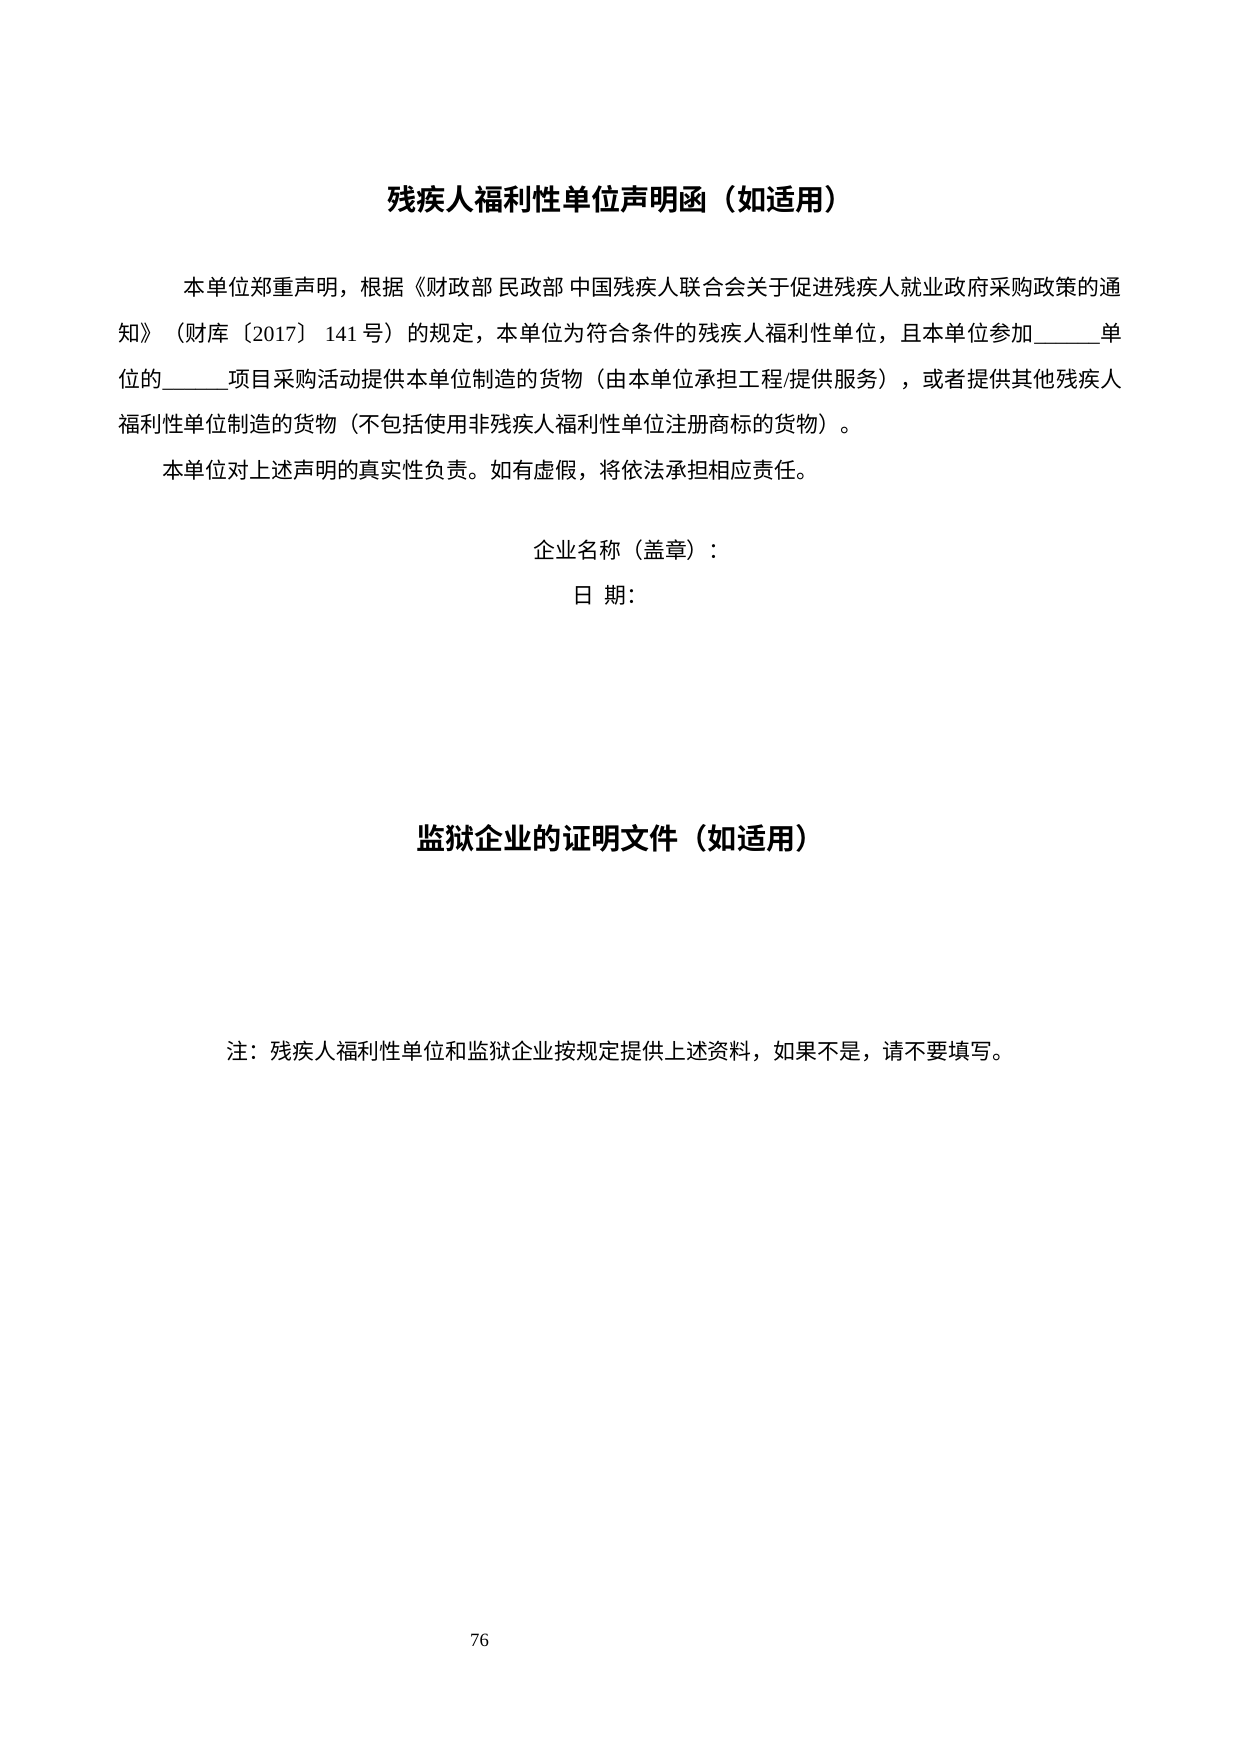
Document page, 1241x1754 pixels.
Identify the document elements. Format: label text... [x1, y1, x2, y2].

text 监狱企业的证明文件（如适用） [118, 809, 1122, 859]
text 本单位对上述声明的真实性负责。如有虚假，将依法承担相应责任。 [118, 442, 1122, 488]
text 残疾人福利性单位声明函（如适用） [118, 177, 1122, 219]
text 日 期： [118, 567, 959, 613]
text 企业名称（盖章）： [118, 521, 959, 567]
text 注：残疾人福利性单位和监狱企业按规定提供上述资料，如果不是，请不要填写。 [118, 1009, 1122, 1072]
text 本单位郑重声明，根据《财政部 民政部 中国残疾人联合会关于促进残疾人就业政府采购政策的通知》（财库〔2017〕 141号）的规定，本单位为符合条件的残疾人福利性单位，且本单位参加______单位的______项目采购活动提供本单位制造的货物（由本单位承担工程/提供服务），或者提供其他残疾人福利性单位制造的货物（不包括使用非残疾人福利性单位注册商标的货物）。 [118, 259, 1122, 442]
